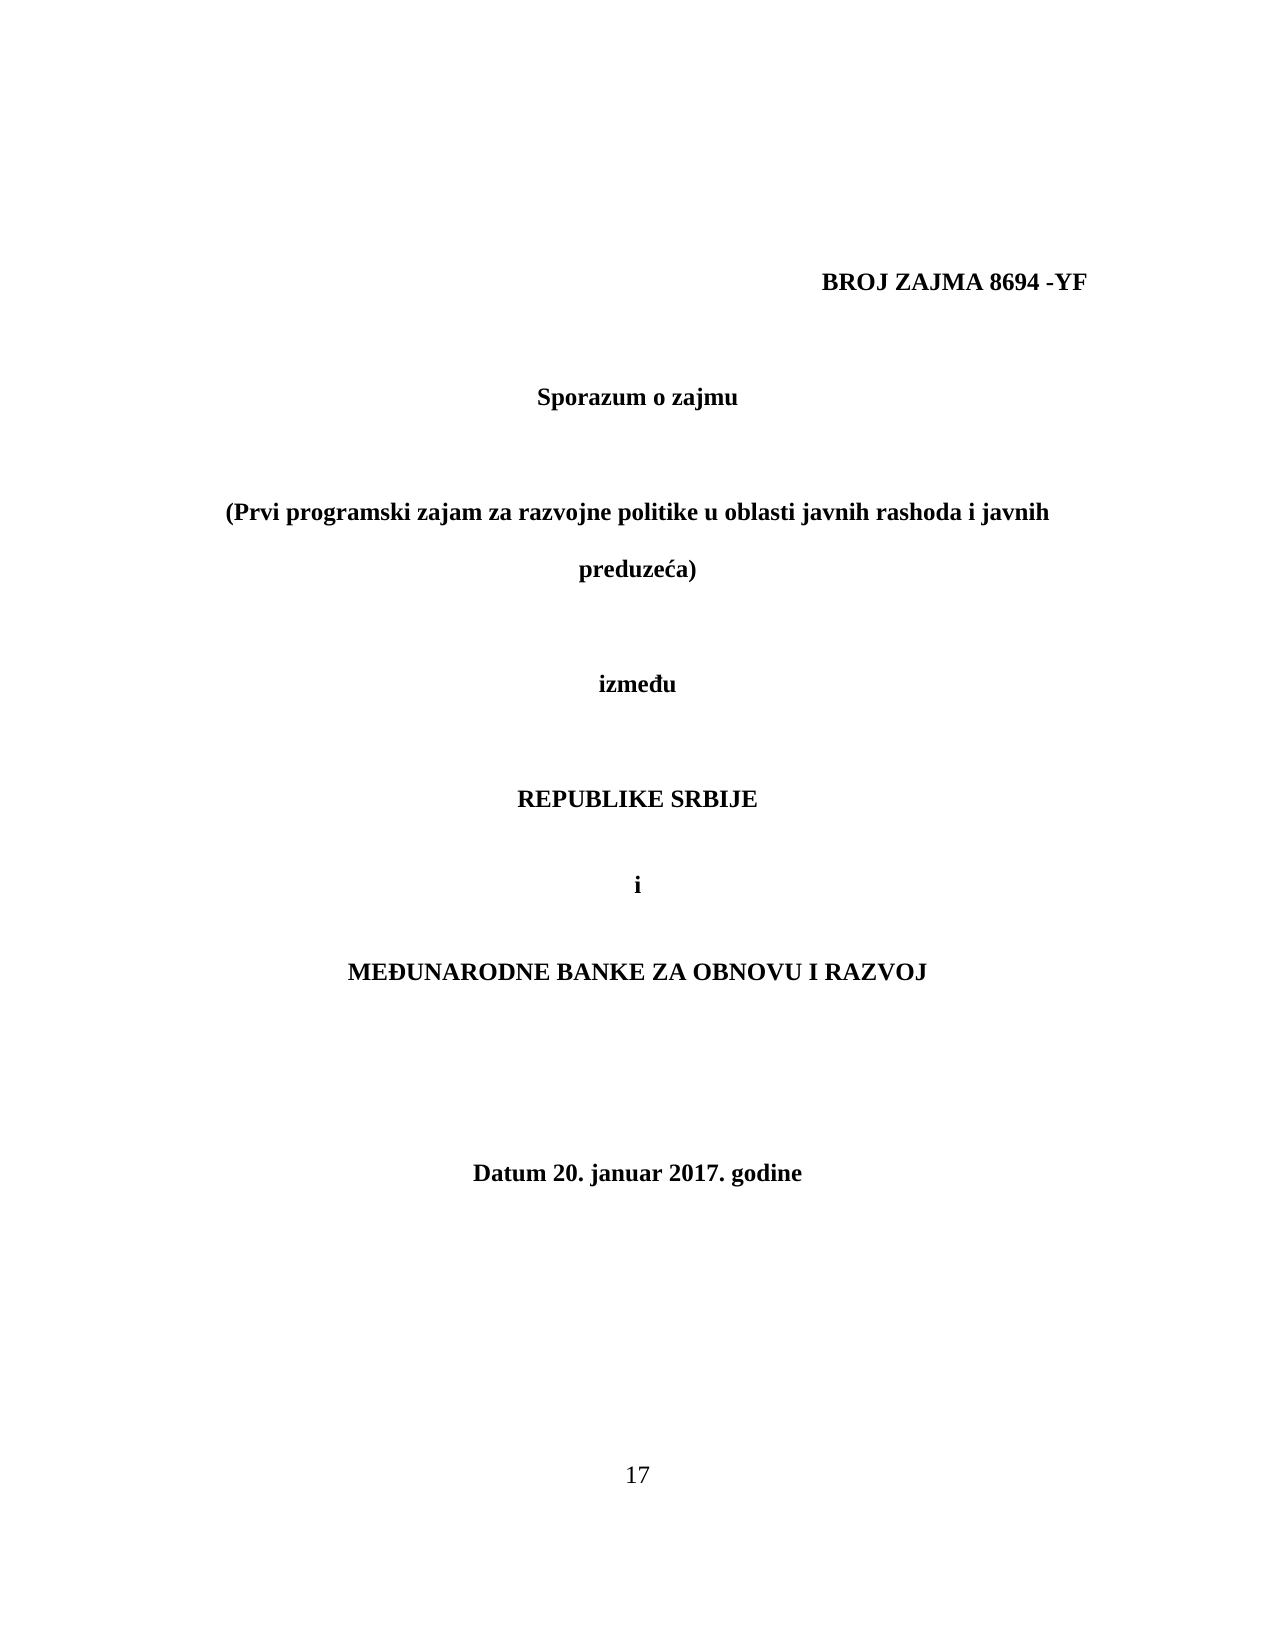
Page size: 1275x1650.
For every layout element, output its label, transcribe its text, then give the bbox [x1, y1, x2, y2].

text BROJ ZAJMA 8694 -YF [187, 267, 1087, 295]
text Sporazum o zajmu [187, 382, 1087, 410]
text između [187, 669, 1087, 698]
text i [187, 870, 1087, 899]
text REPUBLIKE SRBIJE [187, 784, 1087, 813]
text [187, 1158, 1087, 1187]
text (Prvi programski zajam za razvojne politike u oblasti javnih rashoda i javnih preduzeća) [187, 497, 1087, 583]
text MEĐUNARODNE BANKE ZA OBNOVU I RAZVOJ [187, 957, 1087, 985]
